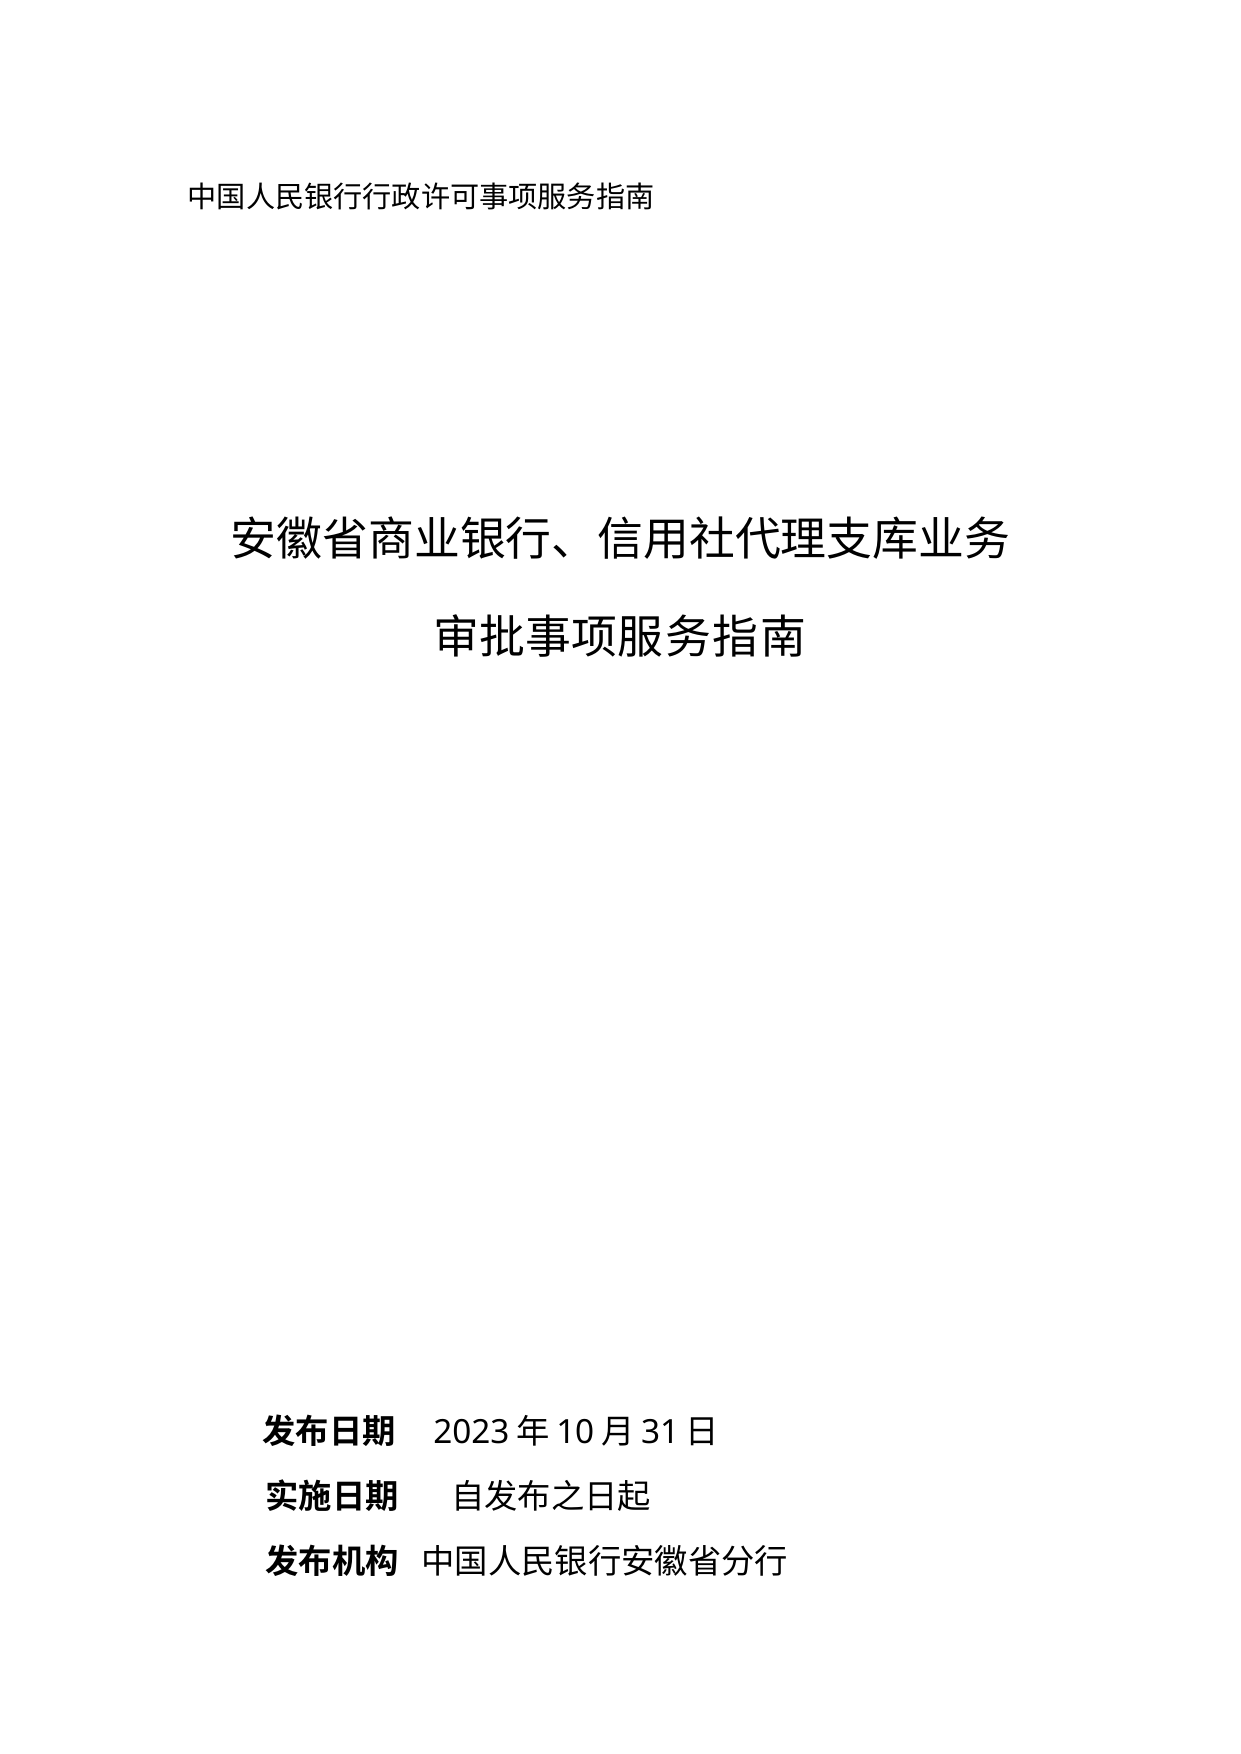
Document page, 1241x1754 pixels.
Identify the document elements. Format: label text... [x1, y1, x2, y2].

text 发布日期 2023年10月31日 [187, 1397, 1053, 1462]
text 实施日期 自发布之日起 [187, 1462, 1053, 1527]
text 安徽省商业银行、信用社代理支库业务 [187, 487, 1053, 584]
text 审批事项服务指南 [187, 584, 1053, 682]
text 中国人民银行行政许可事项服务指南 [187, 162, 1053, 227]
text 发布机构 中国人民银行安徽省分行 [187, 1527, 1053, 1592]
